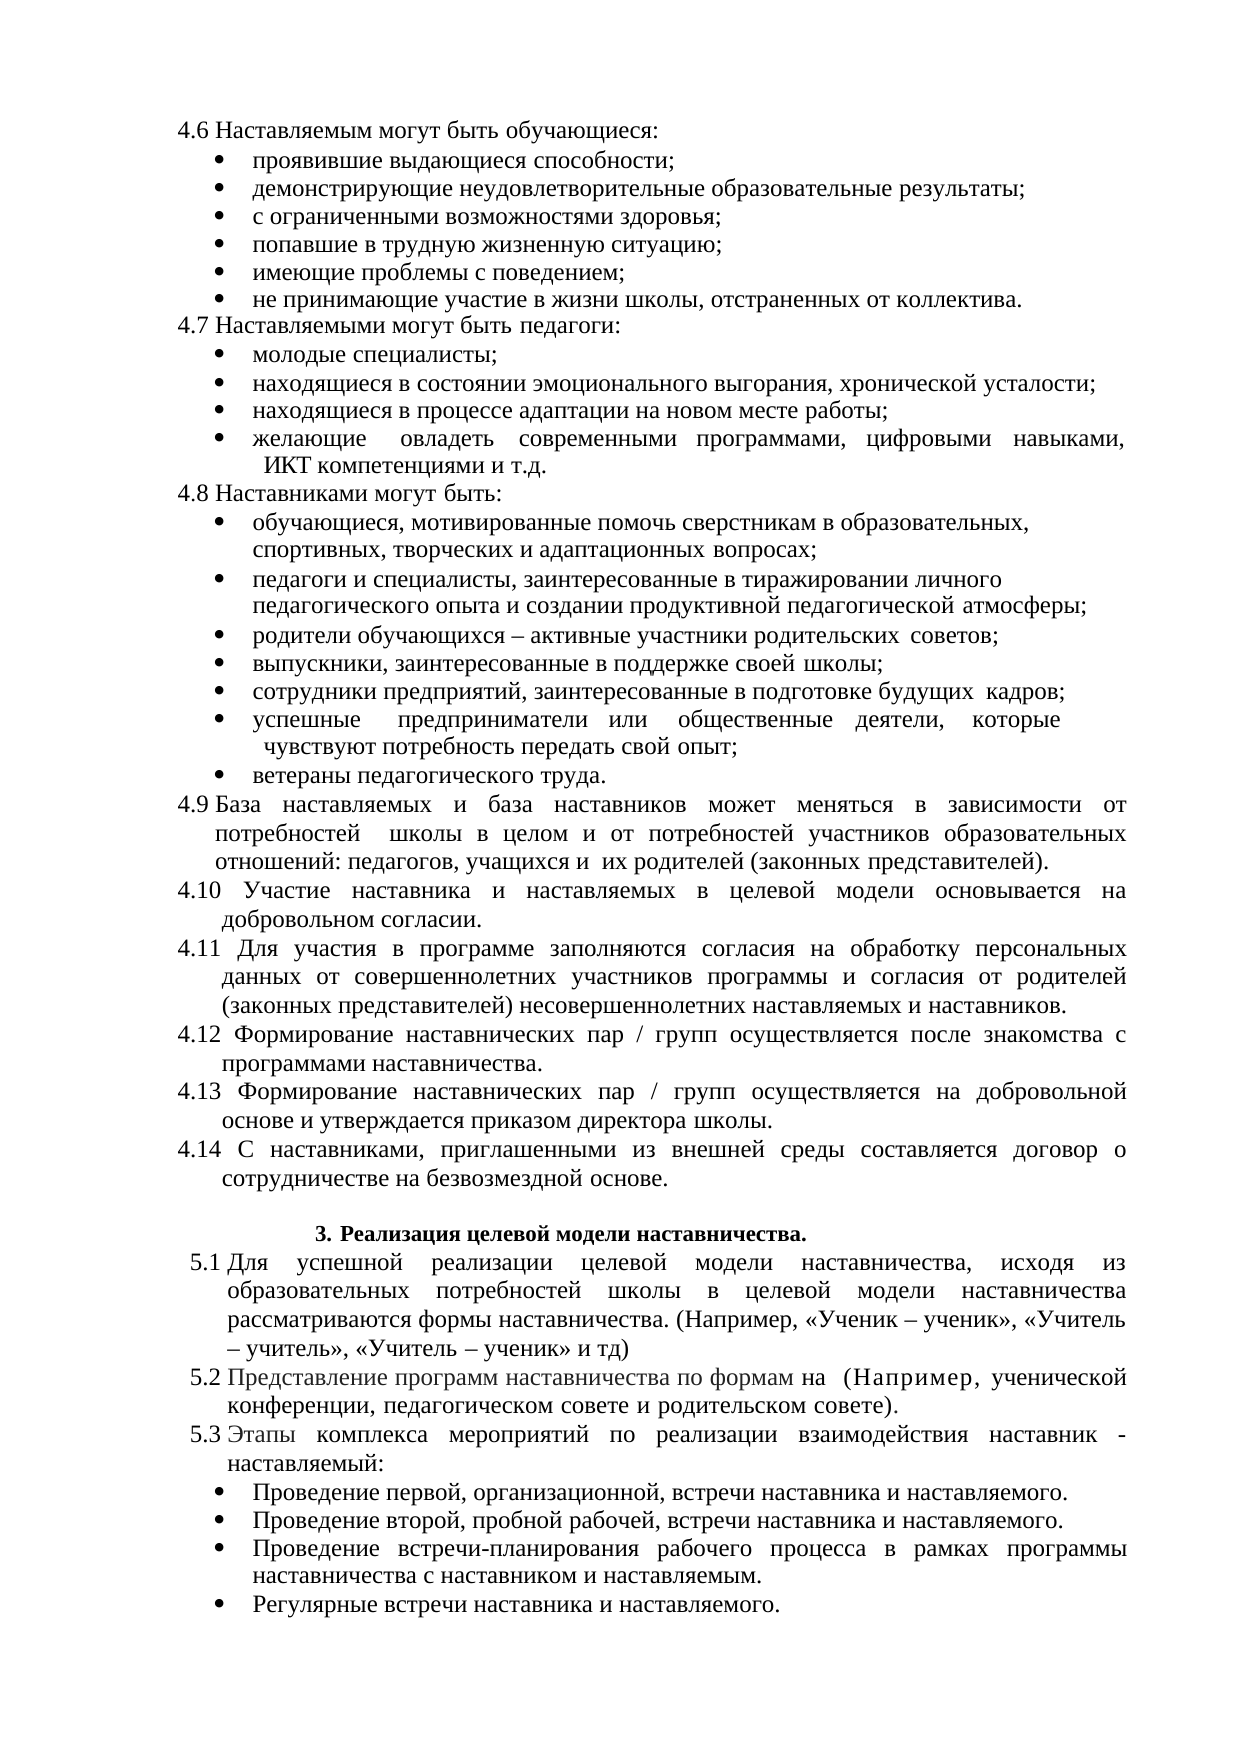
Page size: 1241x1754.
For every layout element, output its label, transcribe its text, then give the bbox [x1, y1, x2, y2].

list Проведение первой, организационной, встречи наставника и наставляемого. [215, 1478, 1152, 1506]
list не принимающие участие в жизни школы, отстраненных от коллектива. [215, 286, 1152, 313]
list С наставниками, приглашенными из внешней среды составляется договор о сотрудничестве на безвозмездной основе. [177, 1134, 1127, 1191]
list Наставляемым могут быть обучающиеся: [177, 118, 1152, 144]
list имеющие проблемы с поведением; [215, 258, 1152, 286]
list обучающиеся, мотивированные помочь сверстникам в образовательных, спортивных, творческих и адаптационных вопросах; [215, 509, 1126, 563]
list находящиеся в процессе адаптации на новом месте работы; [215, 397, 1152, 424]
list родители обучающихся – активные участники родительских советов; [215, 621, 1152, 649]
list желающие овладеть современными программами, цифровыми навыками, ИКТ компетенциями и т.д. [215, 426, 1128, 479]
list Проведение встречи-планирования рабочего процесса в рамках программы наставничества с наставником и наставляемым. [215, 1535, 1128, 1589]
list выпускники, заинтересованные в поддержке своей школы; [215, 649, 1152, 677]
list Регулярные встречи наставника и наставляемого. [215, 1590, 1152, 1618]
list сотрудники предприятий, заинтересованные в подготовке будущих кадров; [215, 677, 1152, 705]
list демонстрирующие неудовлетворительные образовательные результаты; [215, 174, 1152, 202]
list Реализация целевой модели наставничества. [315, 1221, 879, 1247]
list педагоги и специалисты, заинтересованные в тиражировании личного педагогического опыта и создании продуктивной педагогической атмосферы; [215, 566, 1127, 619]
list Представление программ наставничества по формам на (Например, ученической конференции, педагогическом совете и родительском совете). [189, 1362, 1127, 1419]
list Формирование наставнических пар / групп осуществляется на добровольной основе и утверждается приказом директора школы. [177, 1076, 1127, 1134]
list успешные предприниматели или общественные деятели, которые чувствуют потребность передать свой опыт; [215, 706, 1127, 759]
list ветераны педагогического труда. [215, 762, 1152, 789]
list проявившие выдающиеся способности; [215, 146, 1152, 174]
list База наставляемых и база наставников может меняться в зависимости от потребностей школы в целом и от потребностей участников образовательных отношений: педагогов, учащихся и их родителей (законных представителей). [177, 789, 1127, 875]
list молодые специалисты; [215, 340, 1152, 368]
list Участие наставника и наставляемых в целевой модели основывается на добровольном согласии. [177, 875, 1127, 933]
list попавшие в трудную жизненную ситуацию; [215, 230, 1152, 258]
list Для участия в программе заполняются согласия на обработку персональных данных от совершеннолетних участников программы и согласия от родителей (законных представителей) несовершеннолетних наставляемых и наставников. [177, 933, 1127, 1019]
list находящиеся в состоянии эмоционального выгорания, хронической усталости; [215, 368, 1152, 397]
list Для успешной реализации целевой модели наставничества, исходя из образовательных потребностей школы в целевой модели наставничества рассматриваются формы наставничества. (Например, «Ученик – ученик», «Учитель – учитель», «Учитель – ученик» и тд) [189, 1247, 1127, 1362]
list Формирование наставнических пар / групп осуществляется после знакомства с программами наставничества. [177, 1019, 1127, 1076]
list Наставниками могут быть: [177, 480, 1128, 507]
list Этапы комплекса мероприятий по реализации взаимодействия наставник - наставляемый: [189, 1419, 1127, 1477]
list Проведение второй, пробной рабочей, встречи наставника и наставляемого. [215, 1506, 1152, 1534]
list Наставляемыми могут быть педагоги: [177, 313, 1152, 339]
list с ограниченными возможностями здоровья; [215, 202, 1152, 230]
